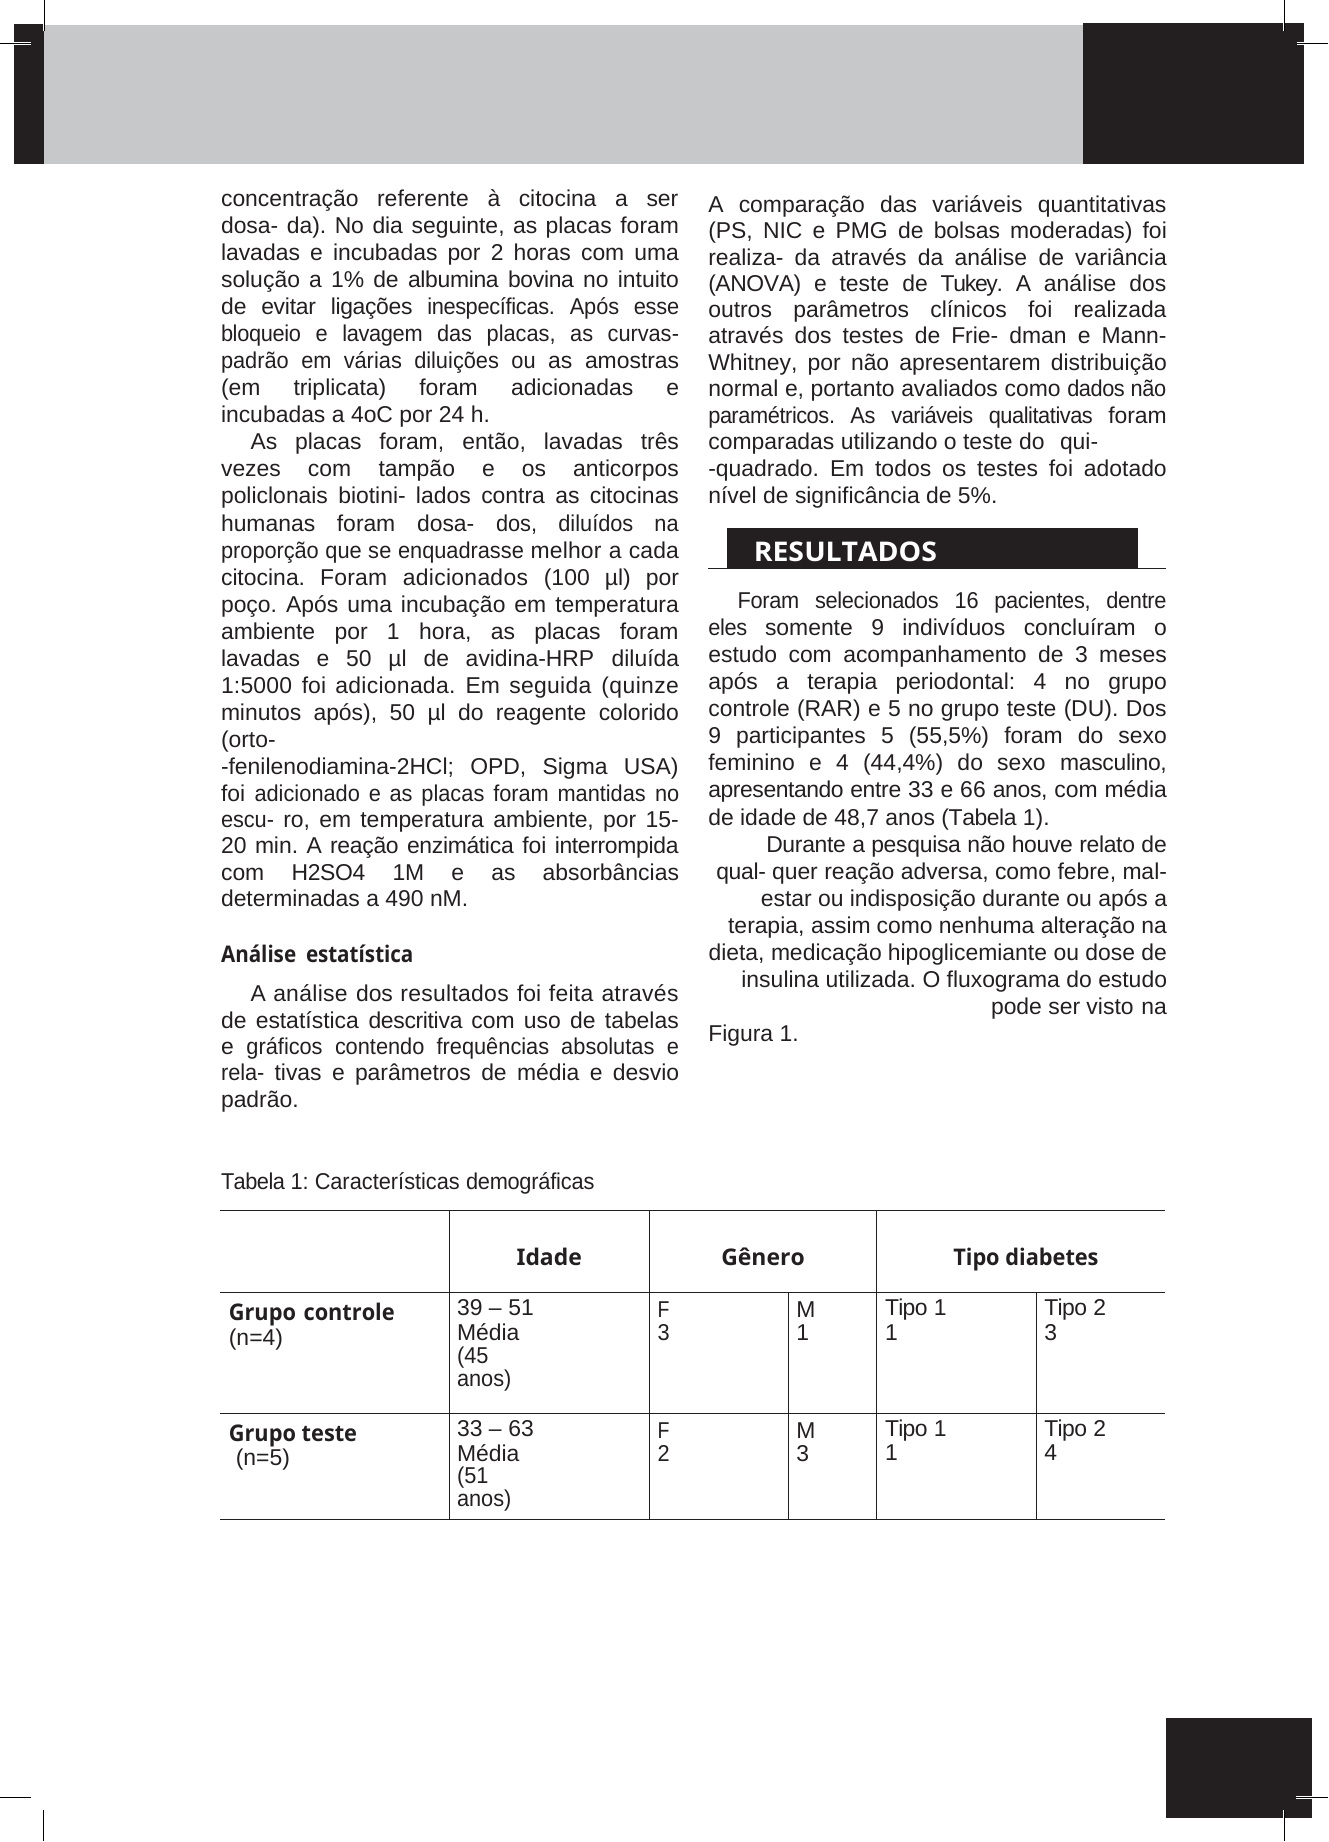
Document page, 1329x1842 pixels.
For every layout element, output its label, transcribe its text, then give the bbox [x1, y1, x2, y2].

table_cell Tipo 1 1 [877, 1293, 1036, 1413]
text -fenilenodiamina-2HCl; OPD, Sigma USA) foi adicionado e as placas foram mantidas no escu- ro, em temperatura ambiente, por 15-20 min. A reação enzimática foi interrompida com H2SO4 1M e as absorbâncias determinadas a 490 nM. [221, 753, 679, 911]
table_cell 33 – 63 Média (51 anos) [450, 1414, 649, 1519]
subtitle Análise estatística [221, 938, 679, 969]
table_cell F 2 [650, 1414, 788, 1519]
table_cell Tipo 2 3 [1037, 1293, 1165, 1413]
table_cell Tipo 2 4 [1037, 1414, 1165, 1519]
table_cell F 3 [650, 1293, 788, 1413]
table_header Gênero [650, 1211, 876, 1292]
table_cell Grupo controle (n=4) [220, 1293, 449, 1413]
text A comparação das variáveis quantitativas (PS, NIC e PMG de bolsas moderadas) foi realiza- da através da análise de variância (ANOVA) e teste de Tukey. A análise dos outros parâmetros clínicos foi realizada através dos testes de Frie- dman e Mann-Whitney, por não apresentarem distribuição normal e, portanto avaliados como dados não paramétricos. As variáveis qualitativas foram comparadas utilizando o teste do qui- [708, 191, 1167, 454]
text Tabela 1: Características demográficas [221, 1168, 911, 1194]
text concentração referente à citocina a ser dosa- da). No dia seguinte, as placas foram lavadas e incubadas por 2 horas com uma solução a 1% de albumina bovina no intuito de evitar ligações inespecíficas. Após esse bloqueio e lavagem das placas, as curvas-padrão em várias diluições ou as amostras (em triplicata) foram adicionadas e incubadas a 4oC por 24 h. [221, 184, 679, 428]
table_header Idade [450, 1211, 649, 1292]
text Foram selecionados 16 pacientes, dentre eles somente 9 indivíduos concluíram o estudo com acompanhamento de 3 meses após a terapia periodontal: 4 no grupo controle (RAR) e 5 no grupo teste (DU). Dos 9 participantes 5 (55,5%) foram do sexo feminino e 4 (44,4%) do sexo masculino, apresentando entre 33 e 66 anos, com média de idade de 48,7 anos (Tabela 1). [708, 587, 1167, 830]
text As placas foram, então, lavadas três vezes com tampão e os anticorpos policlonais biotini- lados contra as citocinas humanas foram dosa- dos, diluídos na proporção que se enquadrasse melhor a cada citocina. Foram adicionados (100 µl) por poço. Após uma incubação em temperatura ambiente por 1 hora, as placas foram lavadas e 50 µl de avidina-HRP diluída 1:5000 foi adicionada. Em seguida (quinze minutos após), 50 µl do reagente colorido (orto- [221, 428, 679, 753]
table_cell M 3 [789, 1414, 876, 1519]
table_cell 39 – 51 Média (45 anos) [450, 1293, 649, 1413]
table_cell Grupo teste (n=5) [220, 1414, 449, 1519]
text Durante a pesquisa não houve relato de qual- quer reação adversa, como febre, mal-estar ou indisposição durante ou após a terapia, assim como nenhuma alteração na dieta, medicação hipoglicemiante ou dose de insulina utilizada. O fluxograma do estudo pode ser visto na [708, 831, 1167, 1019]
table_header Tipo diabetes [877, 1211, 1165, 1292]
table_cell M 1 [789, 1293, 876, 1413]
table_header [220, 1211, 449, 1292]
text A análise dos resultados foi feita através de estatística descritiva com uso de tabelas e gráficos contendo frequências absolutas e rela- tivas e parâmetros de média e desvio padrão. [221, 980, 679, 1112]
table_cell Tipo 1 1 [877, 1414, 1036, 1519]
text Figura 1. [708, 1020, 1328, 1046]
text -quadrado. Em todos os testes foi adotado nível de significância de 5%. [708, 455, 1166, 508]
